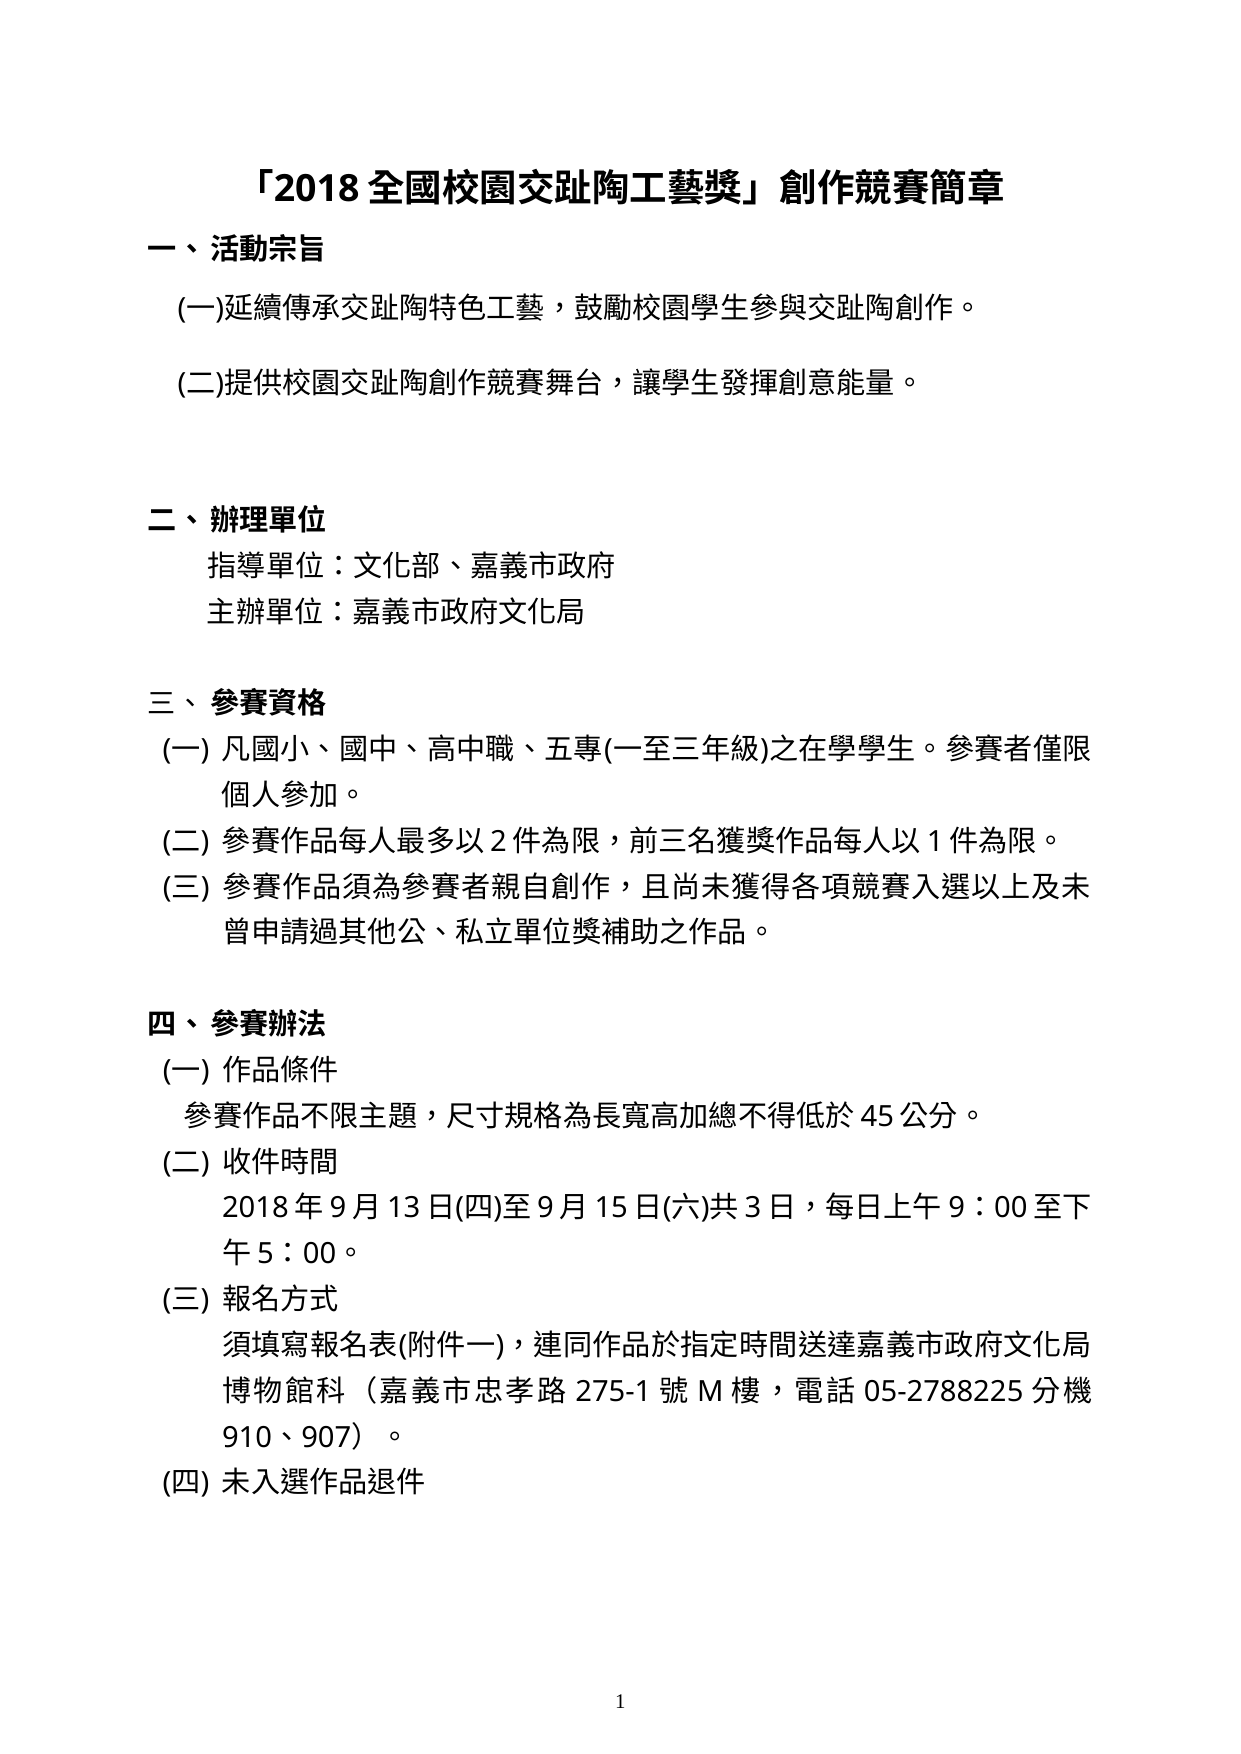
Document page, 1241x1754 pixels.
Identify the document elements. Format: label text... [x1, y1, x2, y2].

list 參賽作品須為參賽者親自創作，且尚未獲得各項競賽入選以上及未曾申請過其他公、私立單位獎補助之作品。 [163, 860, 1092, 952]
list 活動宗旨 [148, 223, 1092, 269]
list 參賽資格 [148, 677, 1092, 723]
text 2018年9月13日(四)至9月15日(六)共3日，每日上午9：00至下午5：00。 [222, 1181, 1092, 1273]
list 未入選作品退件 [162, 1456, 1092, 1502]
list 作品條件 [163, 1044, 1092, 1089]
list 凡國小、國中、高中職、五專(一至三年級)之在學學生。參賽者僅限個人參加。 [162, 723, 1092, 814]
list 收件時間 [163, 1135, 1092, 1181]
list 報名方式 [162, 1273, 1092, 1319]
list 提供校園交趾陶創作競賽舞台，讓學生發揮創意能量。 [177, 344, 1092, 419]
list 辦理單位 [148, 494, 1092, 539]
text 參賽作品不限主題，尺寸規格為長寬高加總不得低於45公分。 [148, 1089, 1092, 1135]
list 延續傳承交趾陶特色工藝，鼓勵校園學生參與交趾陶創作。 [177, 269, 1092, 344]
list 參賽作品每人最多以2件為限，前三名獲獎作品每人以1件為限。 [162, 814, 1092, 860]
text 指導單位：文化部、嘉義市政府 [207, 539, 1092, 585]
text 主辦單位：嘉義市政府文化局 [207, 585, 1092, 631]
text 「2018全國校園交趾陶工藝獎」創作競賽簡章 [148, 164, 1092, 210]
list 參賽辦法 [148, 998, 1092, 1044]
text 須填寫報名表(附件一)，連同作品於指定時間送達嘉義市政府文化局博物館科（嘉義市忠孝路275-1號M樓，電話05-2788225分機910、907）。 [222, 1319, 1092, 1456]
